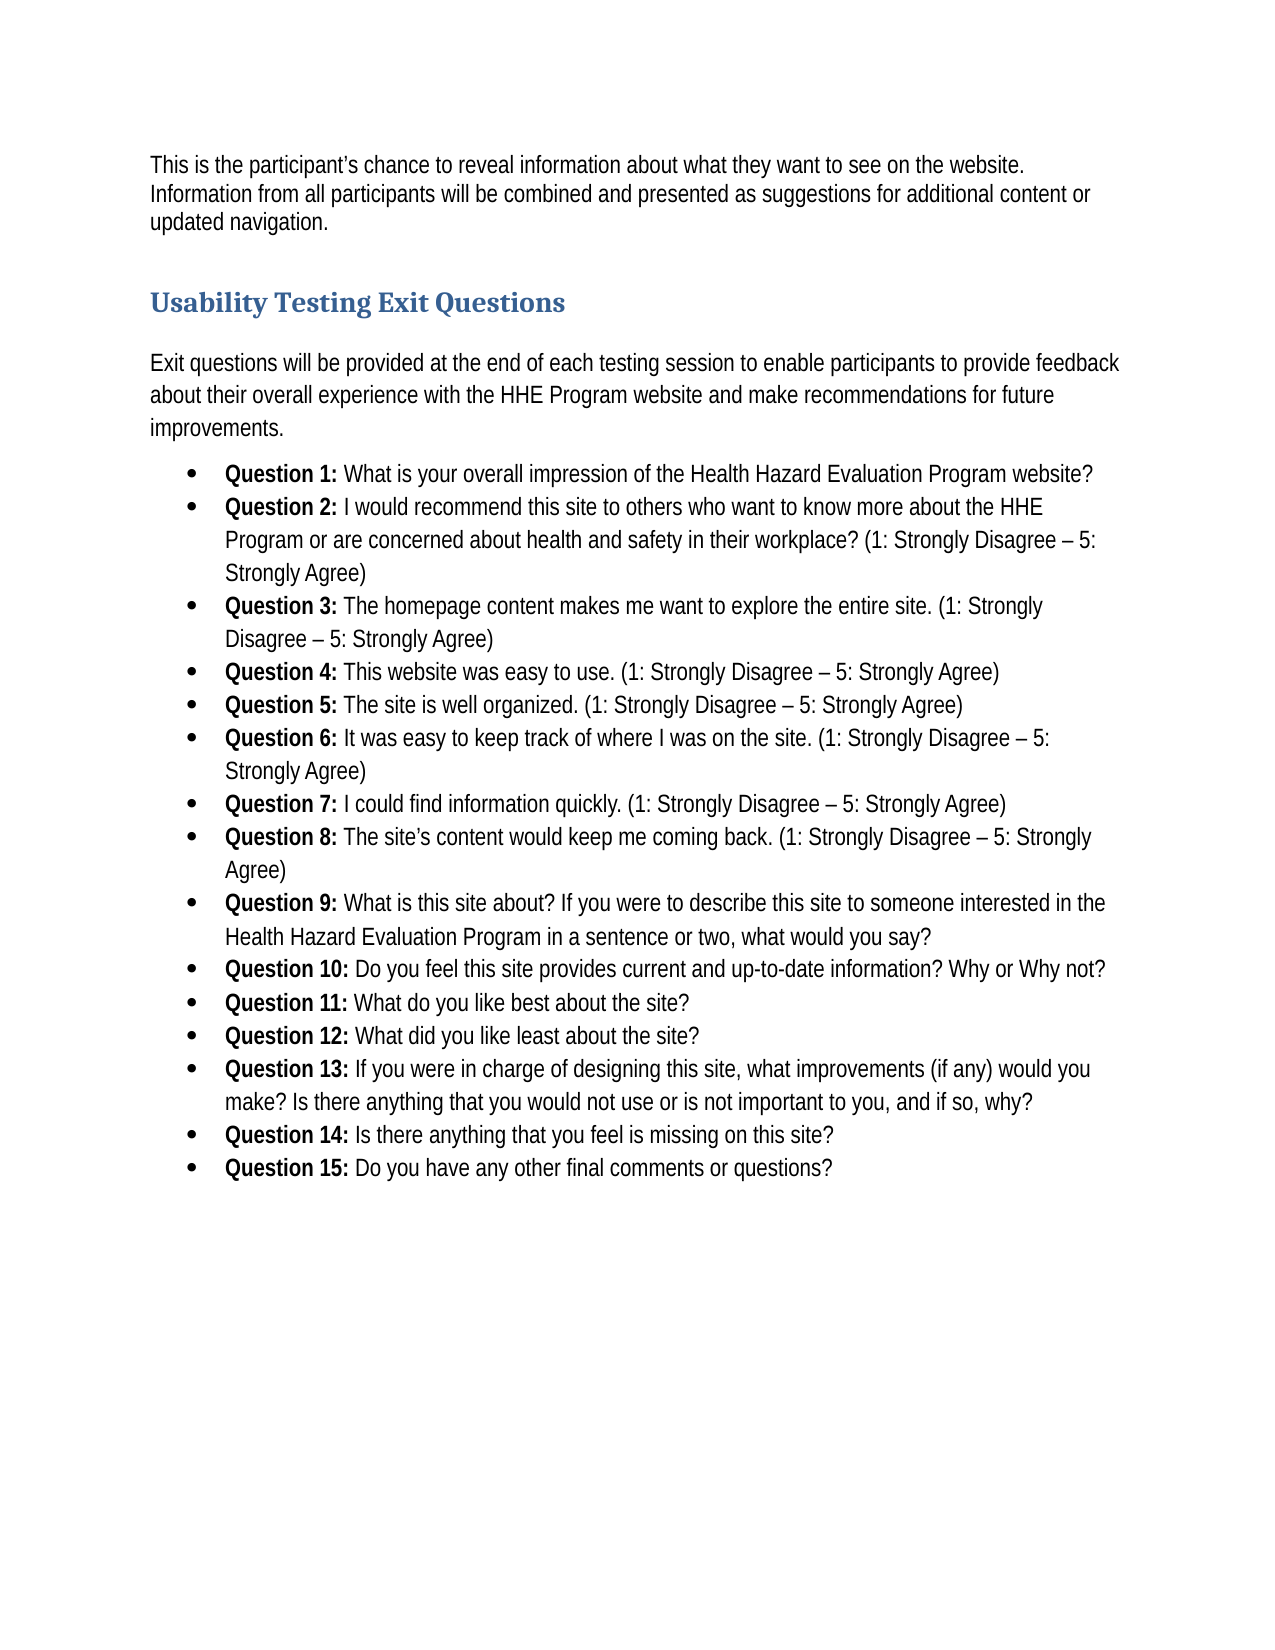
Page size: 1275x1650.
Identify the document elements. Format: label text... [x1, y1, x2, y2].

text Question 12: What did you like least about the site? [187, 1021, 1125, 1049]
text Question 6: It was easy to keep track of where I was on the site. (1: Strongly Disagree – 5: Strongly Agree) [187, 723, 1125, 785]
subtitle Usability Testing Exit Questions [150, 286, 1125, 319]
text Question 2: I would recommend this site to others who want to know more about the HHE Program or are concerned about health and safety in their workplace? (1: Strongly Disagree – 5: Strongly Agree) [187, 492, 1125, 587]
text Question 11: What do you like best about the site? [187, 987, 1125, 1016]
text Question 8: The site’s content would keep me coming back. (1: Strongly Disagree – 5: Strongly Agree) [187, 822, 1125, 884]
text Question 10: Do you feel this site provides current and up-to-date information? Why or Why not? [187, 954, 1125, 983]
text Question 3: The homepage content makes me want to explore the entire site. (1: Strongly Disagree – 5: Strongly Agree) [187, 591, 1125, 653]
text Question 1: What is your overall impression of the Health Hazard Evaluation Program website? [187, 459, 1125, 488]
text Question 15: Do you have any other final comments or questions? [187, 1153, 1125, 1182]
text This is the participant’s chance to reveal information about what they want to see on the website. Information from all participants will be combined and presented as suggestions for additional content or updated navigation. [150, 150, 1125, 236]
text Question 9: What is this site about? If you were to describe this site to someone interested in the Health Hazard Evaluation Program in a sentence or two, what would you say? [187, 888, 1125, 950]
text Exit questions will be provided at the end of each testing session to enable participants to provide feedback about their overall experience with the HHE Program website and make recommendations for future improvements. [150, 347, 1125, 442]
text Question 13: If you were in charge of designing this site, what improvements (if any) would you make? Is there anything that you would not use or is not important to you, and if so, why? [187, 1054, 1125, 1116]
text Question 5: The site is well organized. (1: Strongly Disagree – 5: Strongly Agree) [187, 690, 1125, 719]
text Question 7: I could find information quickly. (1: Strongly Disagree – 5: Strongly Agree) [187, 789, 1125, 818]
text Question 4: This website was easy to use. (1: Strongly Disagree – 5: Strongly Agree) [187, 657, 1125, 686]
text Question 14: Is there anything that you feel is missing on this site? [187, 1120, 1125, 1149]
